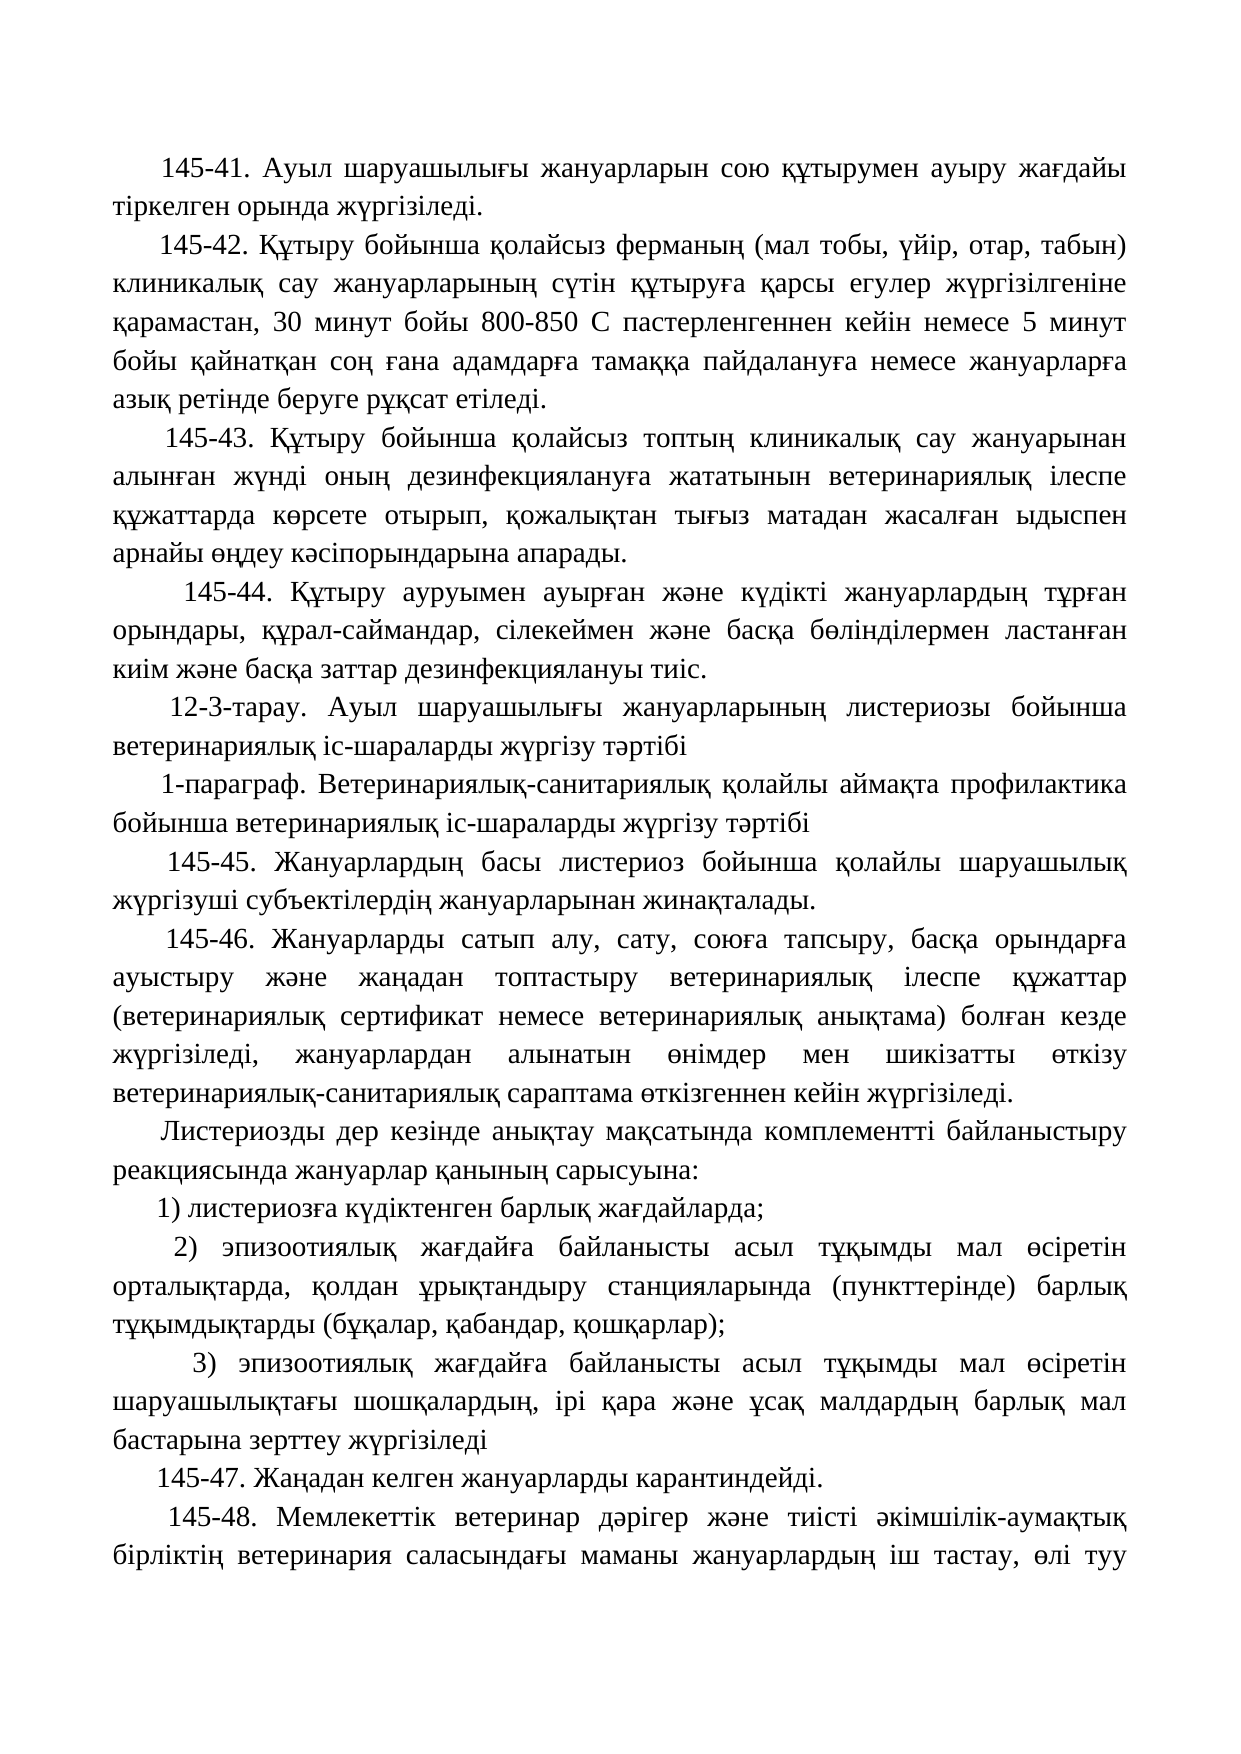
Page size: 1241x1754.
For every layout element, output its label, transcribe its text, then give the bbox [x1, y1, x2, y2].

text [112, 1499, 1128, 1571]
text 145-45. Жануарлардың басы листериоз бойынша қолайлы шаруашылық жүргізуші субъектілердің жануарларынан жинақталады. [112, 844, 1128, 916]
text 145-42. Құтыру бойынша қолайсыз ферманың (мал тобы, үйір, отар, табын) клиникалық сау жануарларының сүтін құтыруға қарсы егулер жүргізілгеніне қарамастан, 30 минут бойы 800-850 С пастерленгеннен кейін немесе 5 минут бойы қайнатқан соң ғана адамдарға тамаққа пайдалануға немесе жануарларға азық ретінде беруге рұқсат етіледі. [112, 227, 1128, 415]
text 145-41. Ауыл шаруашылығы жануарларын сою құтырумен ауыру жағдайы тіркелген орында жүргізіледі. [112, 150, 1128, 222]
text 12-3-тарау. Ауыл шаруашылығы жануарларының листериозы бойынша ветеринариялық іс-шараларды жүргізу тәртібі [112, 689, 1128, 762]
text 1) листериозға күдіктенген барлық жағдайларда; [112, 1191, 1128, 1224]
text 145-46. Жануарларды сатып алу, сату, союға тапсыру, басқа орындарға ауыстыру және жаңадан топтастыру ветеринариялық ілеспе құжаттар (ветеринариялық сертификат немесе ветеринариялық анықтама) болған кезде жүргізіледі, жануарлардан алынатын өнімдер мен шикізатты өткізу ветеринариялық-санитариялық сараптама өткізгеннен кейін жүргізіледі. [112, 921, 1128, 1108]
text 3) эпизоотиялық жағдайға байланысты асыл тұқымды мал өсіретін шаруашылықтағы шошқалардың, ірі қара және ұсақ малдардың барлық мал бастарына зерттеу жүргізіледі [112, 1345, 1128, 1455]
text Листериозды дер кезінде анықтау мақсатында комплементті байланыстыру реакциясында жануарлар қанының сарысуына: [112, 1113, 1128, 1186]
text 145-44. Құтыру ауруымен ауырған және күдікті жануарлардың тұрған орындары, құрал-саймандар, сілекеймен және басқа бөлінділермен ластанған киім және басқа заттар дезинфекциялануы тиіс. [112, 574, 1128, 684]
text 145-43. Құтыру бойынша қолайсыз топтың клиникалық сау жануарынан алынған жүнді оның дезинфекциялануға жататынын ветеринариялық ілеспе құжаттарда көрсете отырып, қожалықтан тығыз матадан жасалған ыдыспен арнайы өңдеу кәсіпорындарына апарады. [112, 420, 1128, 569]
text 1-параграф. Ветеринариялық-санитариялық қолайлы аймақта профилактика бойынша ветеринариялық іс-шараларды жүргізу тәртібі [112, 767, 1128, 839]
text 145-47. Жаңадан келген жануарларды карантиндейді. [112, 1460, 1128, 1494]
text 2) эпизоотиялық жағдайға байланысты асыл тұқымды мал өсіретін орталықтарда, қолдан ұрықтандыру станцияларында (пункттерінде) барлық тұқымдықтарды (бұқалар, қабандар, қошқарлар); [112, 1229, 1128, 1340]
